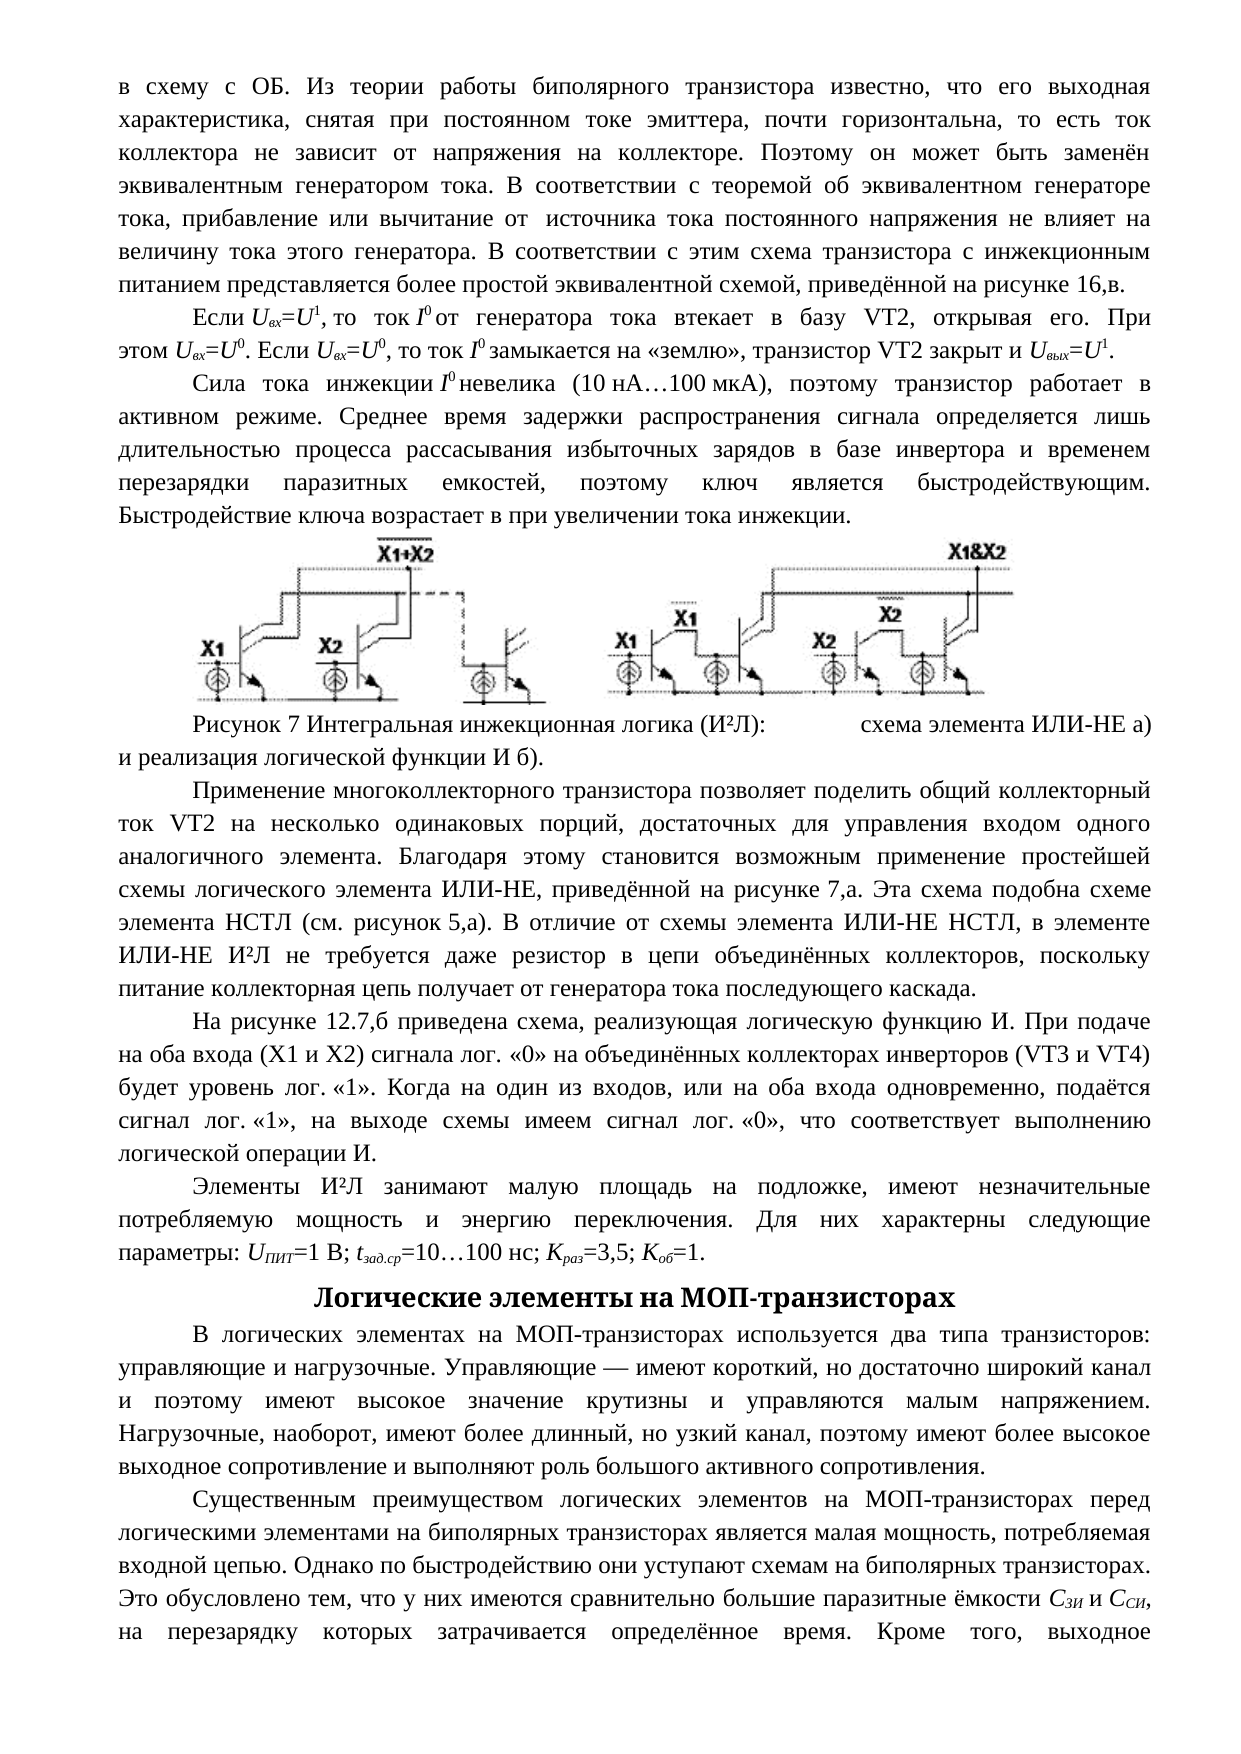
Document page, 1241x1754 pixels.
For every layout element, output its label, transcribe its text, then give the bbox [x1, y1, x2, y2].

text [118, 1484, 1152, 1645]
text Рисунок 7 Интегральная инжекционная логика (И²Л): схема элемента ИЛИ-НЕ а) и реализация логической функции И б). [118, 709, 1152, 771]
text Сила тока инжекции I0 невелика (10 нА…100 мкА), поэтому транзистор работает в активном режиме. Среднее время задержки распространения сигнала определяется лишь длительностью процесса рассасывания избыточных зарядов в базе инвертора и временем перезарядки паразитных емкостей, поэтому ключ является быстродействующим. Быстродействие ключа возрастает в при увеличении тока инжекции. [118, 368, 1152, 529]
text В логических элементах на МОП-транзисторах используется два типа транзисторов: управляющие и нагрузочные. Управляющие — имеют короткий, но достаточно широкий канал и поэтому имеют высокое значение крутизны и управляются малым напряжением. Нагрузочные, наоборот, имеют более длинный, но узкий канал, поэтому имеют более высокое выходное сопротивление и выполняют роль большого активного сопротивления. [118, 1319, 1152, 1479]
text Элементы И²Л занимают малую площадь на подложке, имеют незначительные потребляемую мощность и энергию переключения. Для них характерны следующие параметры: UПИТ=1 В; tзад.ср=10…100 нс; Kраз=3,5; Kоб=1. [118, 1171, 1152, 1266]
picture [192, 533, 1016, 705]
subtitle Логические элементы на МОП-транзисторах [118, 1283, 1152, 1314]
text Применение многоколлекторного транзистора позволяет поделить общий коллекторный ток VT2 на несколько одинаковых порций, достаточных для управления входом одного аналогичного элемента. Благодаря этому становится возможным применение простейшей схемы логического элемента ИЛИ-НЕ, приведённой на рисунке 7,а. Эта схема подобна схеме элемента НСТЛ (см. рисунок 5,а). В отличие от схемы элемента ИЛИ-НЕ НСТЛ, в элементе ИЛИ-НЕ И²Л не требуется даже резистор в цепи объединённых коллекторов, поскольку питание коллекторная цепь получает от генератора тока последующего каскада. [118, 775, 1152, 1002]
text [118, 71, 1152, 298]
text Если Uвх=U1, то ток I0 от генератора тока втекает в базу VT2, открывая его. При этом Uвх=U0. Если Uвх=U0, то ток I0 замыкается на «землю», транзистор VT2 закрыт и Uвых=U1. [118, 302, 1152, 364]
text На рисунке 12.7,б приведена схема, реализующая логическую функцию И. При подаче на оба входа (X1 и X2) сигнала лог. «0» на объединённых коллекторах инверторов (VT3 и VT4) будет уровень лог. «1». Когда на один из входов, или на оба входа одновременно, подаётся сигнал лог. «1», на выходе схемы имеем сигнал лог. «0», что соответствует выполнению логической операции И. [118, 1006, 1152, 1167]
